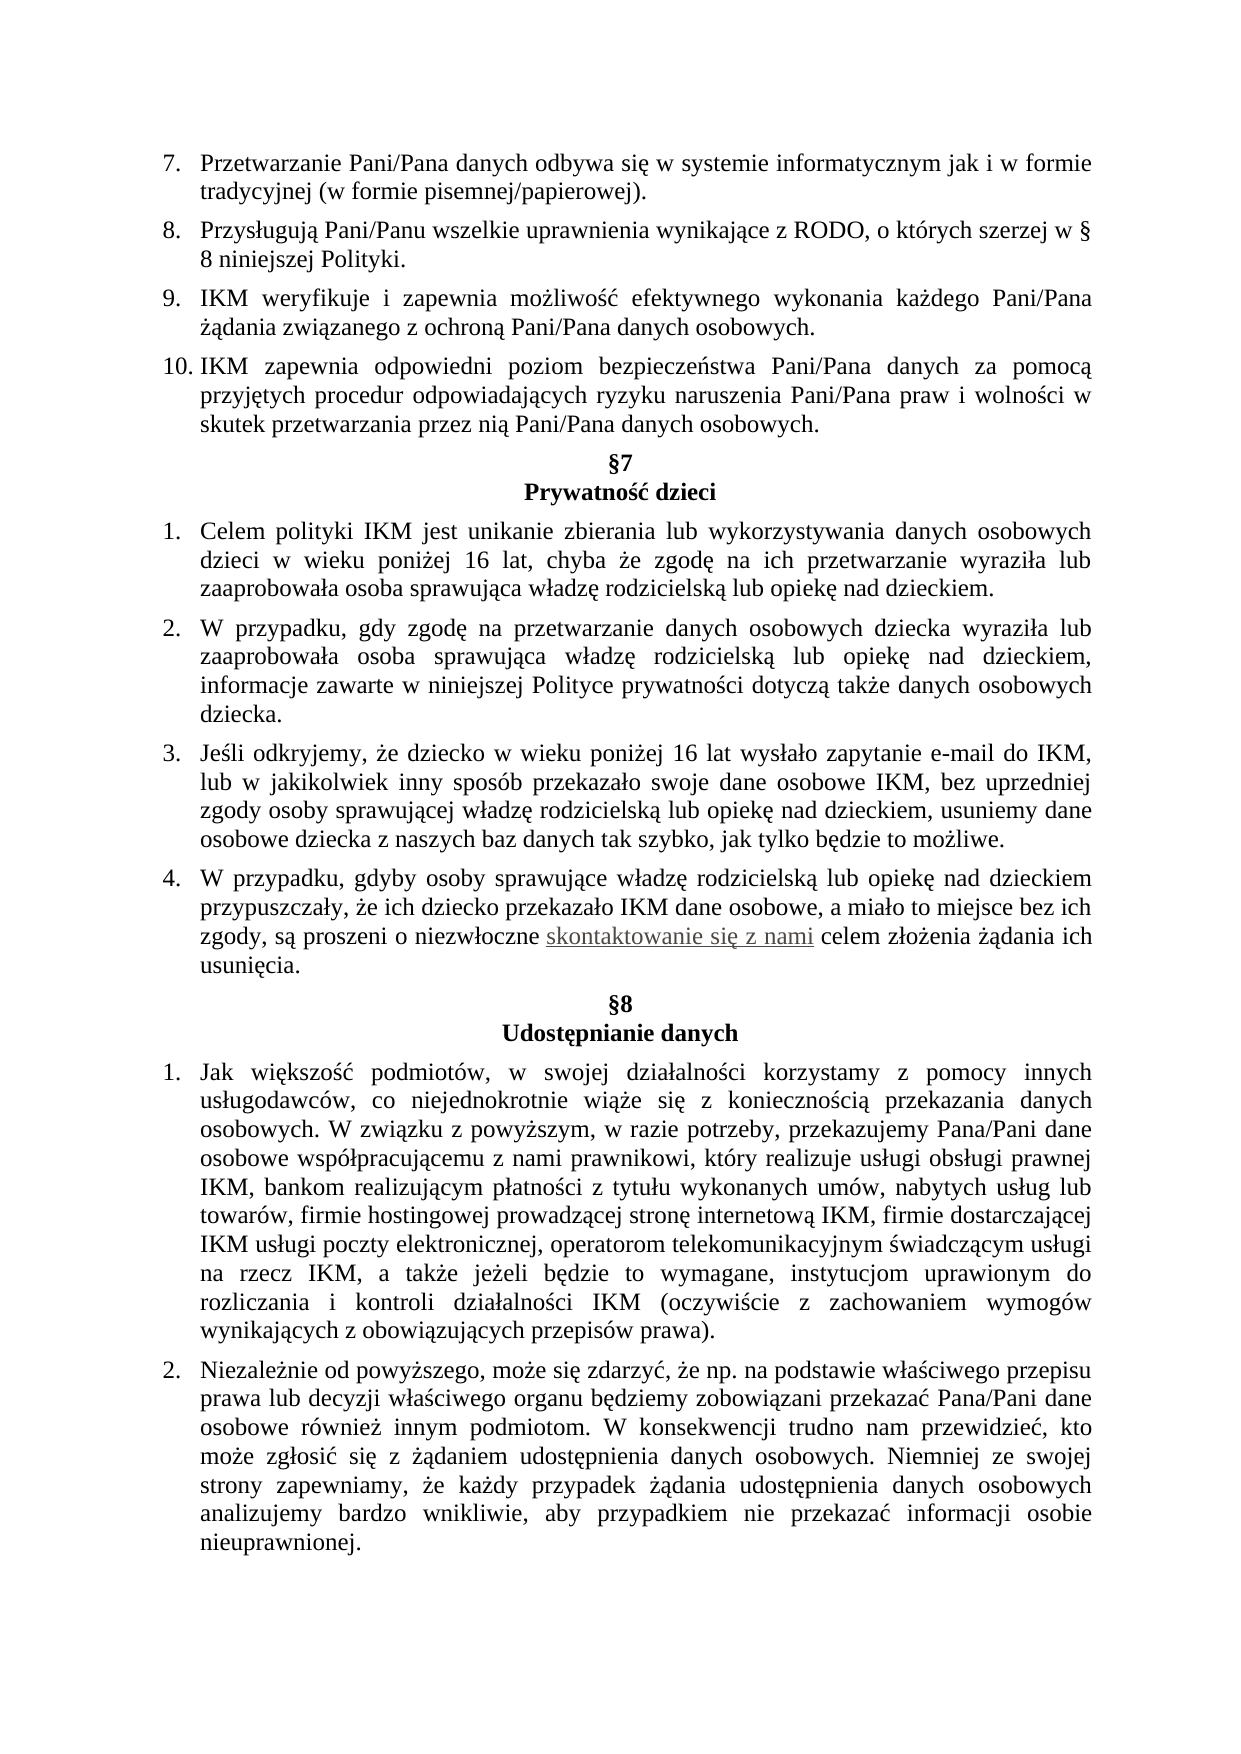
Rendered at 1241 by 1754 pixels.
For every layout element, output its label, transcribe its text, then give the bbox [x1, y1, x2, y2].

text §7 Prywatność dzieci [148, 448, 1093, 506]
list IKM weryfikuje i zapewnia możliwość efektywnego wykonania każdego Pani/Pana żądania związanego z ochroną Pani/Pana danych osobowych. [162, 283, 1093, 341]
list W przypadku, gdy zgodę na przetwarzanie danych osobowych dziecka wyraziła lub zaaprobowała osoba sprawująca władzę rodzicielską lub opiekę nad dzieckiem, informacje zawarte w niniejszej Polityce prywatności dotyczą także danych osobowych dziecka. [162, 613, 1093, 728]
list Przysługują Pani/Panu wszelkie uprawnienia wynikające z RODO, o których szerzej w § 8 niniejszej Polityki. [162, 216, 1093, 273]
list Jeśli odkryjemy, że dziecko w wieku poniżej 16 lat wysłało zapytanie e-mail do IKM, lub w jakikolwiek inny sposób przekazało swoje dane osobowe IKM, bez uprzedniej zgody osoby sprawującej władzę rodzicielską lub opiekę nad dzieckiem, usuniemy dane osobowe dziecka z naszych baz danych tak szybko, jak tylko będzie to możliwe. [162, 738, 1093, 853]
list Przetwarzanie Pani/Pana danych odbywa się w systemie informatycznym jak i w formie tradycyjnej (w formie pisemnej/papierowej). [162, 148, 1093, 205]
text §8 Udostępnianie danych [148, 989, 1093, 1046]
list Niezależnie od powyższego, może się zdarzyć, że np. na podstawie właściwego przepisu prawa lub decyzji właściwego organu będziemy zobowiązani przekazać Pana/Pani dane osobowe również innym podmiotom. W konsekwencji trudno nam przewidzieć, kto może zgłosić się z żądaniem udostępnienia danych osobowych. Niemniej ze swojej strony zapewniamy, że każdy przypadek żądania udostępnienia danych osobowych analizujemy bardzo wnikliwie, aby przypadkiem nie przekazać informacji osobie nieuprawnionej. [162, 1355, 1093, 1556]
list Jak większość podmiotów, w swojej działalności korzystamy z pomocy innych usługodawców, co niejednokrotnie wiąże się z koniecznością przekazania danych osobowych. W związku z powyższym, w razie potrzeby, przekazujemy Pana/Pani dane osobowe współpracującemu z nami prawnikowi, który realizuje usługi obsługi prawnej IKM, bankom realizującym płatności z tytułu wykonanych umów, nabytych usług lub towarów, firmie hostingowej prowadzącej stronę internetową IKM, firmie dostarczającej IKM usługi poczty elektronicznej, operatorom telekomunikacyjnym świadczącym usługi na rzecz IKM, a także jeżeli będzie to wymagane, instytucjom uprawionym do rozliczania i kontroli działalności IKM (oczywiście z zachowaniem wymogów wynikających z obowiązujących przepisów prawa). [162, 1057, 1093, 1344]
list IKM zapewnia odpowiedni poziom bezpieczeństwa Pani/Pana danych za pomocą przyjętych procedur odpowiadających ryzyku naruszenia Pani/Pana praw i wolności w skutek przetwarzania przez nią Pani/Pana danych osobowych. [162, 351, 1093, 438]
list W przypadku, gdyby osoby sprawujące władzę rodzicielską lub opiekę nad dzieckiem przypuszczały, że ich dziecko przekazało IKM dane osobowe, a miało to miejsce bez ich zgody, są proszeni o niezwłoczne skontaktowanie się z nami celem złożenia żądania ich usunięcia. [162, 863, 1093, 978]
list Celem polityki IKM jest unikanie zbierania lub wykorzystywania danych osobowych dzieci w wieku poniżej 16 lat, chyba że zgodę na ich przetwarzanie wyraziła lub zaaprobowała osoba sprawująca władzę rodzicielską lub opiekę nad dzieckiem. [162, 516, 1093, 602]
